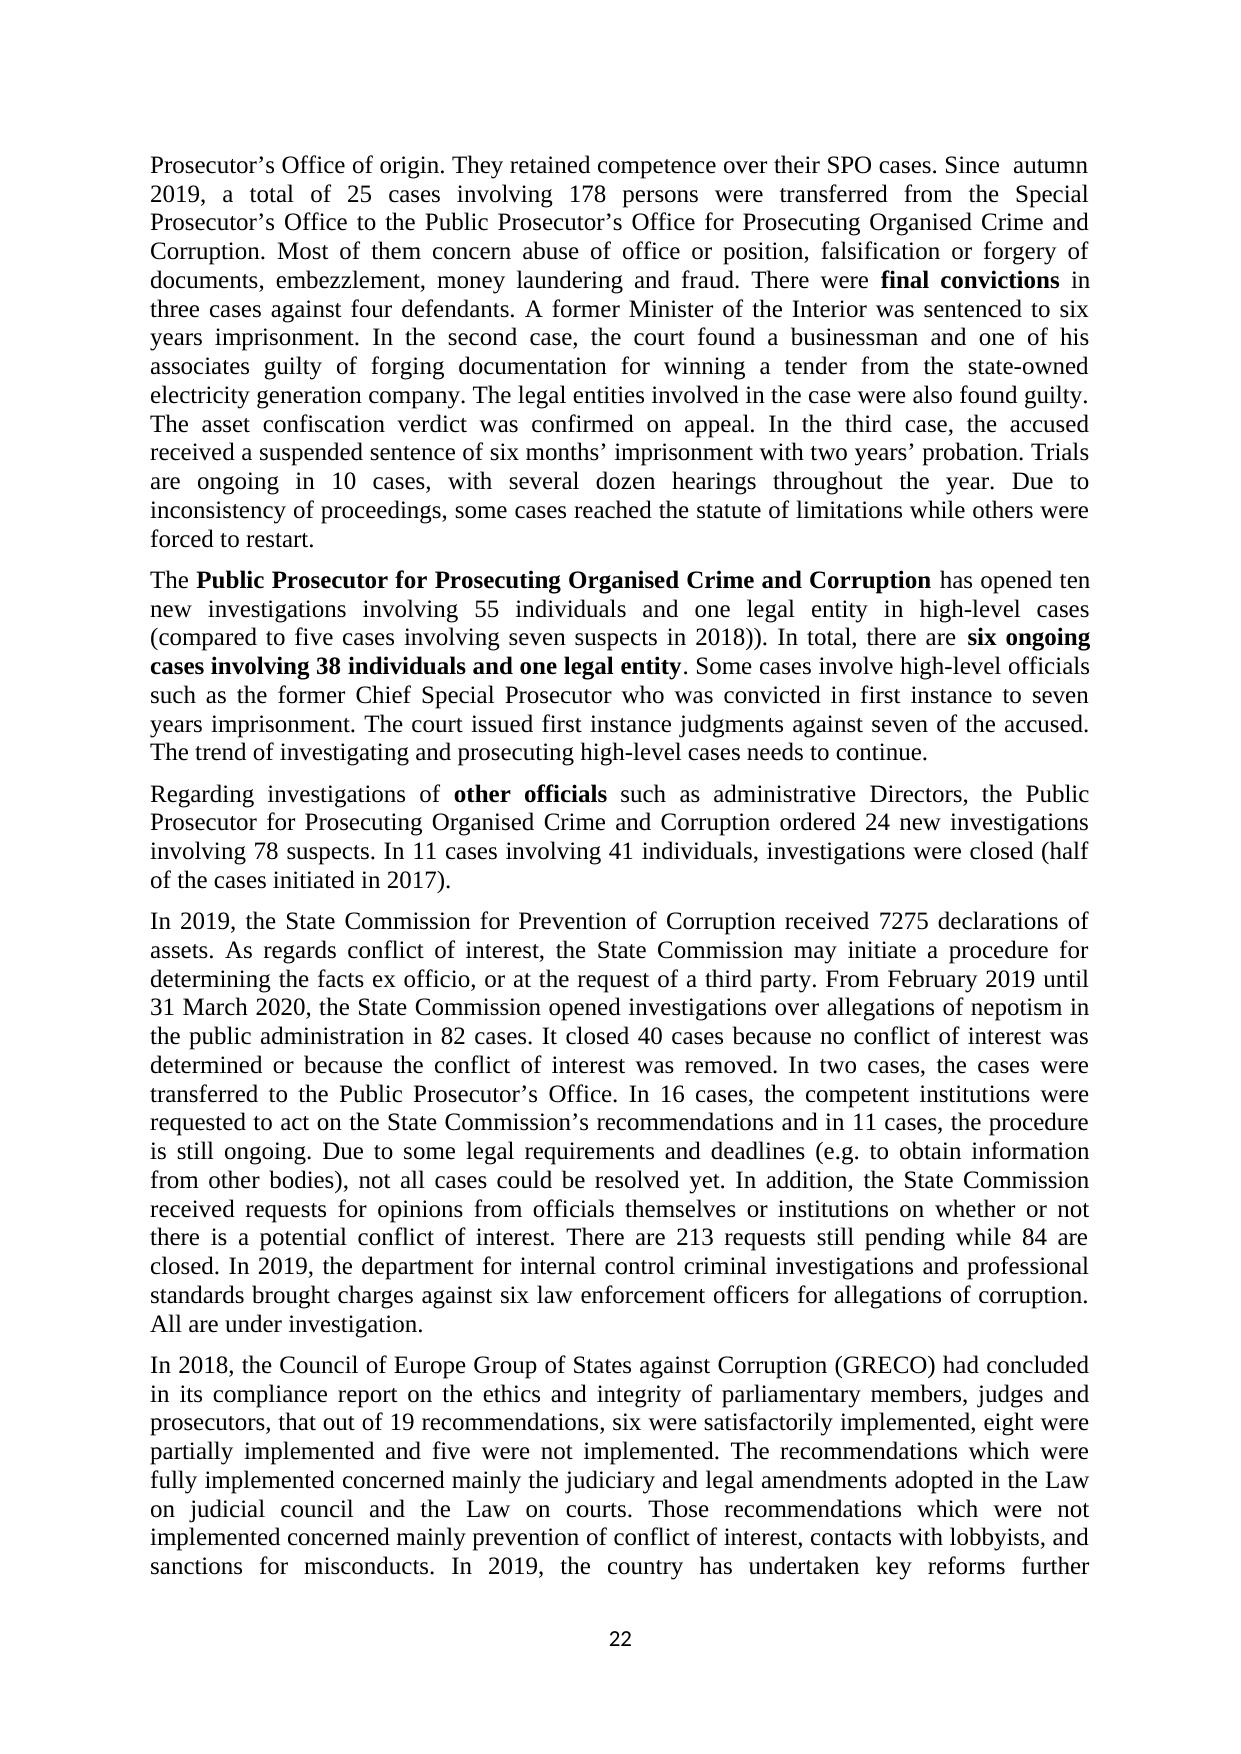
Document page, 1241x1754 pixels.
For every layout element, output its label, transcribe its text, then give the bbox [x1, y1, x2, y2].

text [150, 150, 1090, 552]
text Regarding investigations of other officials such as administrative Directors, the Public Prosecutor for Prosecuting Organised Crime and Corruption ordered 24 new investigations involving 78 suspects. In 11 cases involving 41 individuals, investigations were closed (half of the cases initiated in 2017). [150, 779, 1090, 894]
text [150, 1350, 1090, 1580]
text The Public Prosecutor for Prosecuting Organised Crime and Corruption has opened ten new investigations involving 55 individuals and one legal entity in high-level cases (compared to five cases involving seven suspects in 2018)). In total, there are six ongoing cases involving 38 individuals and one legal entity. Some cases involve high-level officials such as the former Chief Special Prosecutor who was convicted in first instance to seven years imprisonment. The court issued first instance judgments against seven of the accused. The trend of investigating and prosecuting high-level cases needs to continue. [150, 565, 1090, 766]
text In 2019, the State Commission for Prevention of Corruption received 7275 declarations of assets. As regards conflict of interest, the State Commission may initiate a procedure for determining the facts ex officio, or at the request of a third party. From February 2019 until 31 March 2020, the State Commission opened investigations over allegations of nepotism in the public administration in 82 cases. It closed 40 cases because no conflict of interest was determined or because the conflict of interest was removed. In two cases, the cases were transferred to the Public Prosecutor’s Office. In 16 cases, the competent institutions were requested to act on the State Commission’s recommendations and in 11 cases, the procedure is still ongoing. Due to some legal requirements and deadlines (e.g. to obtain information from other bodies), not all cases could be resolved yet. In addition, the State Commission received requests for opinions from officials themselves or institutions on whether or not there is a potential conflict of interest. There are 213 requests still pending while 84 are closed. In 2019, the department for internal control criminal investigations and professional standards brought charges against six law enforcement officers for allegations of corruption. All are under investigation. [150, 906, 1090, 1337]
